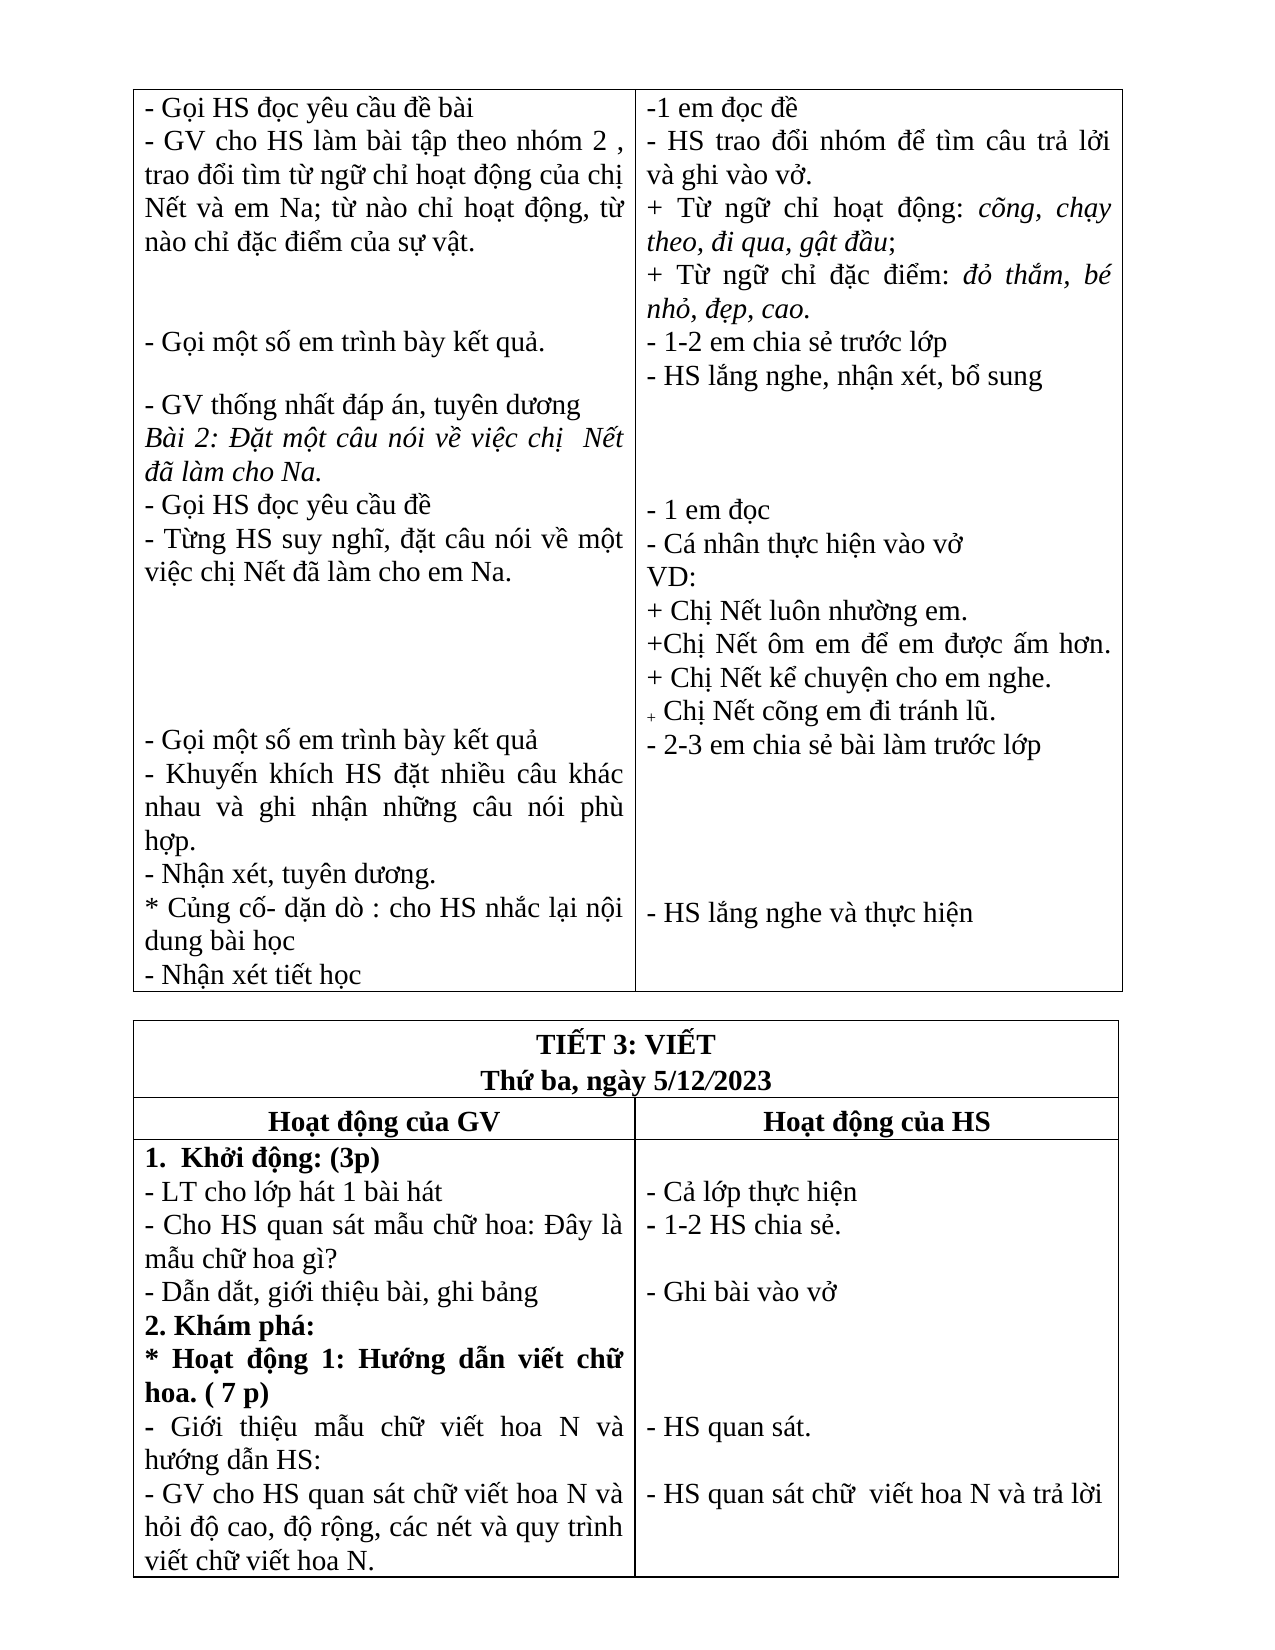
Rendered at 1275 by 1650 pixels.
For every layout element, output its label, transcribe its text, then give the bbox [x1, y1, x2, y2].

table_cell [636, 1140, 1118, 1576]
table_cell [134, 1140, 634, 1576]
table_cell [134, 90, 635, 991]
table_cell Hoạt động của HS [636, 1098, 1118, 1139]
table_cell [636, 90, 1122, 991]
table_cell Hoạt động của GV [134, 1098, 634, 1139]
table_header TIẾT 3: VIẾT Thứ ba, ngày 5/12/2023 [134, 1021, 1118, 1097]
